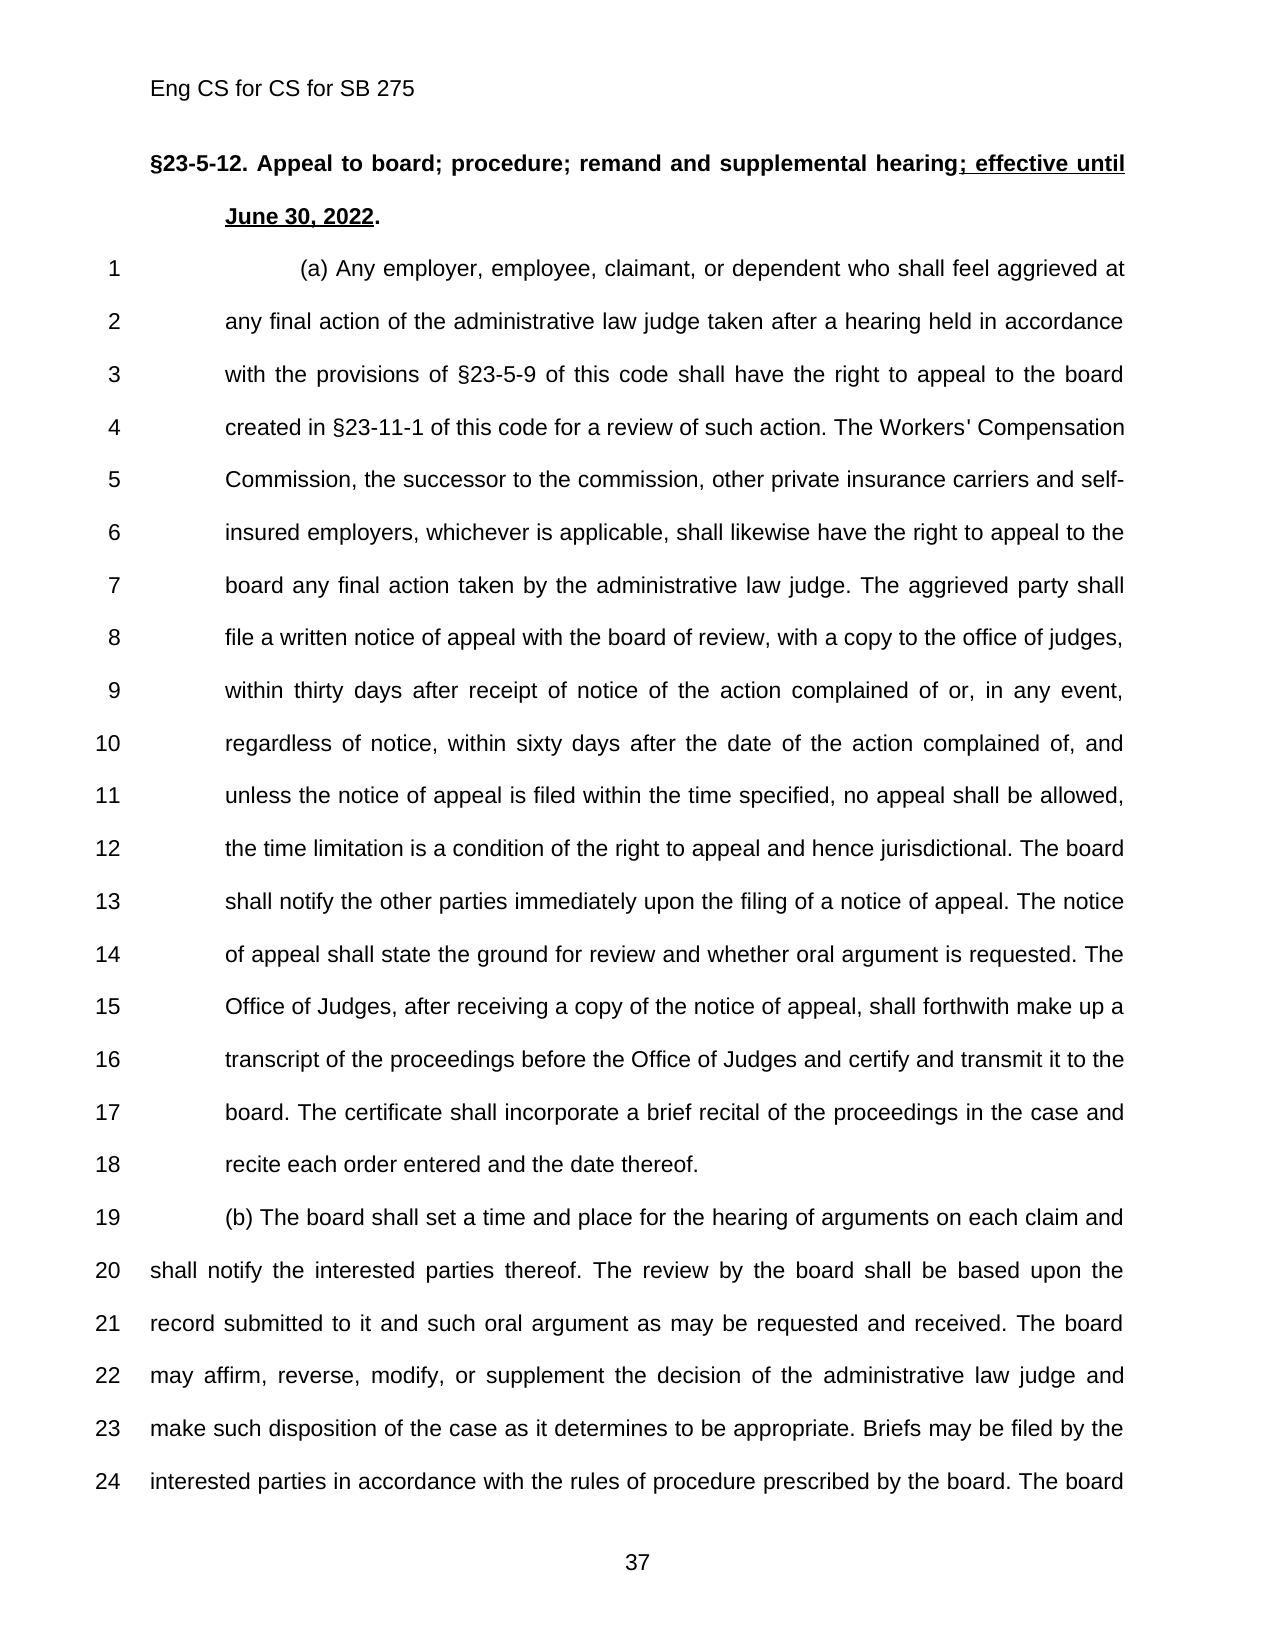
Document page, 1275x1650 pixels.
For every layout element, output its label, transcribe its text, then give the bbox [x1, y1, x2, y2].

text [150, 1204, 1125, 1494]
text §23-5-12. Appeal to board; procedure; remand and supplemental hearing; effective until June 30, 2022. [150, 150, 1125, 229]
text (a) Any employer, employee, claimant, or dependent who shall feel aggrieved at any final action of the administrative law judge taken after a hearing held in accordance with the provisions of §23-5-9 of this code shall have the right to appeal to the board created in §23-11-1 of this code for a review of such action. The Workers Compensation Commission, the successor to the commission, other private insurance carriers and self-insured employers, whichever is applicable, shall likewise have the right to appeal to the board any final action taken by the administrative law judge. The aggrieved party shall file a written notice of appeal with the board of review, with a copy to the office of judges, within thirty days after receipt of notice of the action complained of or, in any event, regardless of notice, within sixty days after the date of the action complained of, and unless the notice of appeal is filed within the time specified, no appeal shall be allowed, the time limitation is a condition of the right to appeal and hence jurisdictional. The board shall notify the other parties immediately upon the filing of a notice of appeal. The notice of appeal shall state the ground for review and whether oral argument is requested. The Office of Judges, after receiving a copy of the notice of appeal, shall forthwith make up a transcript of the proceedings before the Office of Judges and certify and transmit it to the board. The certificate shall incorporate a brief recital of the proceedings in the case and recite each order entered and the date thereof. [225, 255, 1125, 1178]
